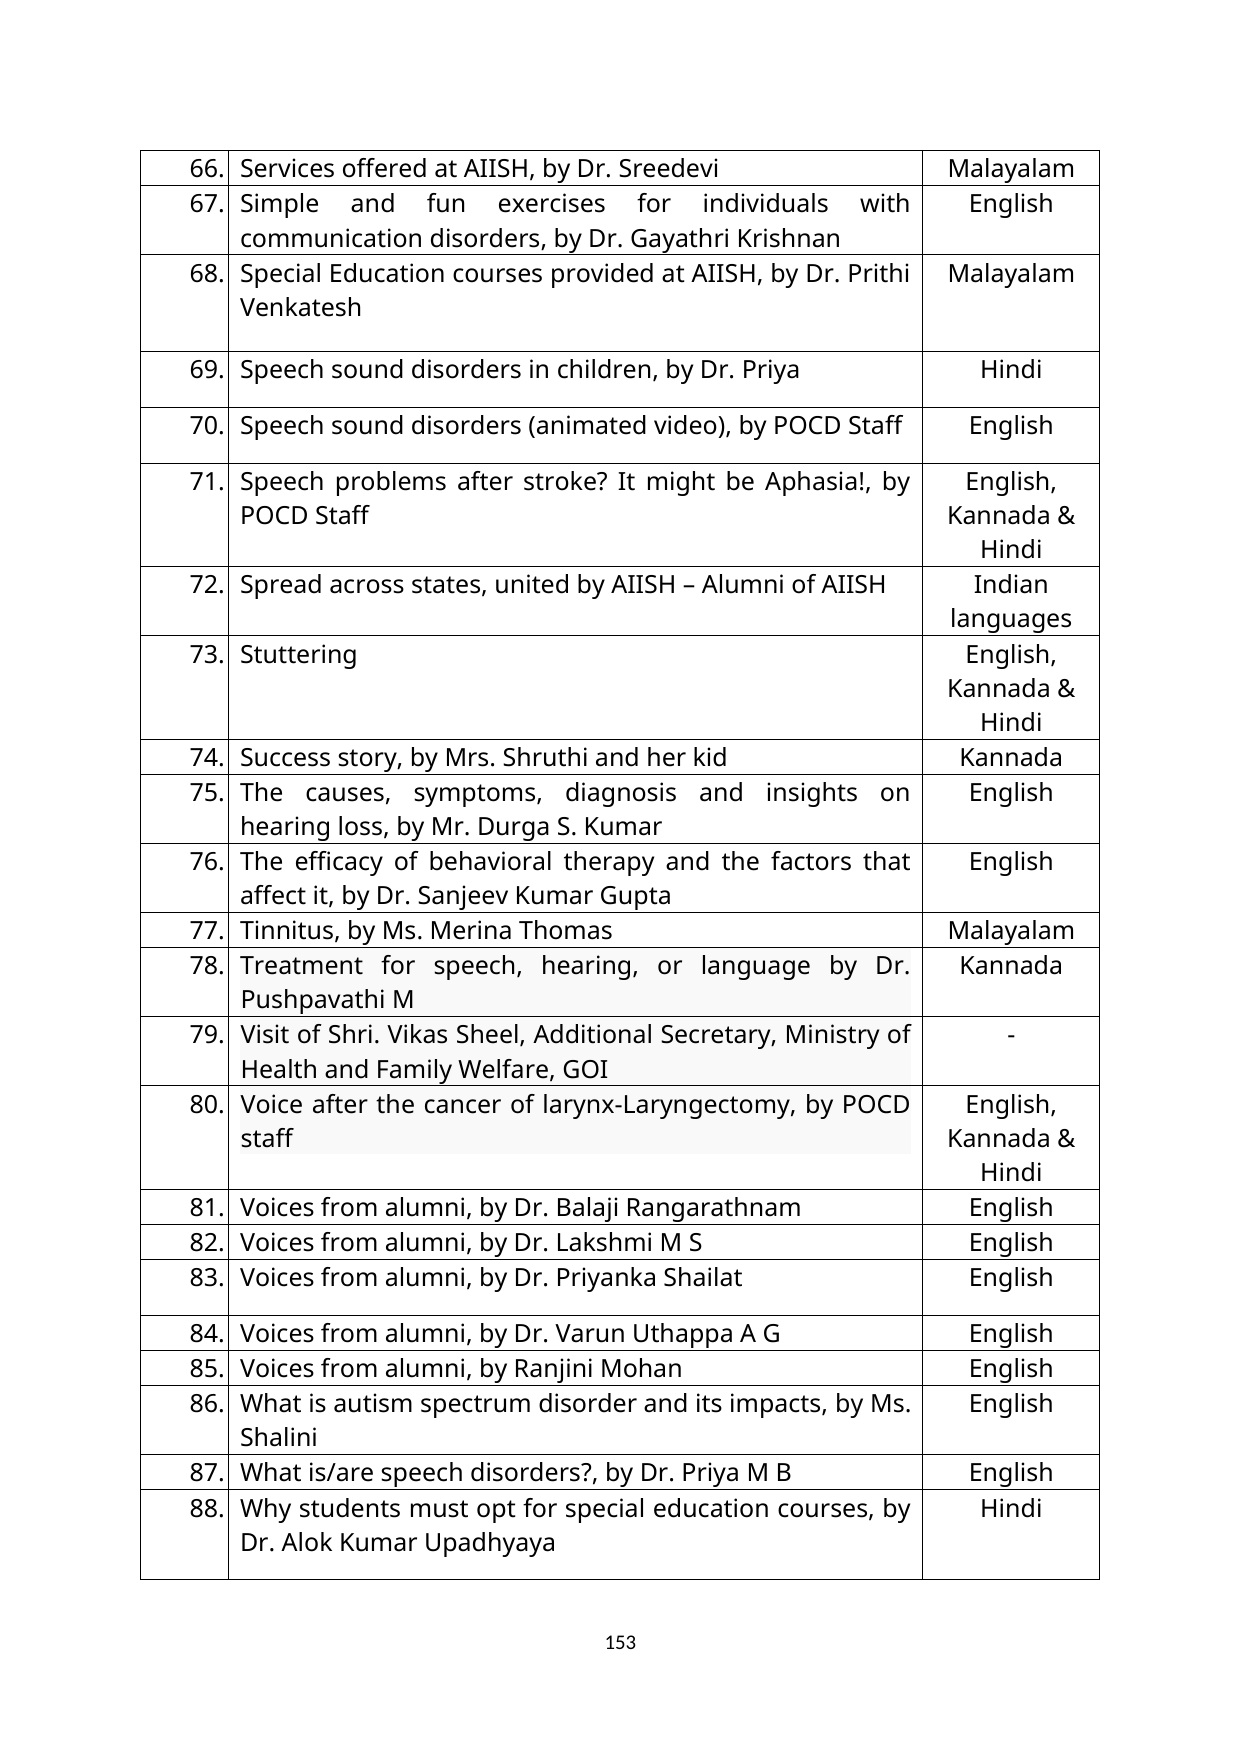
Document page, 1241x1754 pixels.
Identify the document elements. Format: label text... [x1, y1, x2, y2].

table_cell English [923, 408, 1099, 463]
table_cell [141, 740, 228, 773]
table_cell [141, 1260, 228, 1315]
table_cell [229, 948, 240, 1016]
table_cell [141, 844, 228, 912]
table_cell English, Kannada & Hindi [923, 1086, 1099, 1188]
table_cell Stuttering [229, 636, 922, 738]
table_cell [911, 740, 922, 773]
table_cell Malayalam [923, 151, 1099, 185]
table_cell [141, 913, 228, 947]
table_cell Why students must opt for special education courses, by Dr. Alok Kumar Upadhyaya [229, 1490, 922, 1579]
table_cell English [923, 1351, 1099, 1385]
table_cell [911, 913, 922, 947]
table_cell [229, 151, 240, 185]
table_cell - [923, 1017, 1099, 1085]
table_cell English, Kannada & Hindi [923, 636, 1099, 738]
table_cell English [923, 1386, 1099, 1454]
table_cell Malayalam [923, 913, 1099, 947]
table_cell [141, 1017, 228, 1085]
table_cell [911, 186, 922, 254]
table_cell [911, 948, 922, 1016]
table_cell Voices from alumni, by Dr. Priyanka Shailat [229, 1260, 922, 1315]
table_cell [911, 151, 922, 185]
table_cell What is autism spectrum disorder and its impacts, by Ms. Shalini [229, 1386, 922, 1454]
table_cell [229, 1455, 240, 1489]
table_cell Speech sound disorders (animated video), by POCD Staff [229, 408, 922, 463]
table_cell Speech problems after stroke? It might be Aphasia!, by POCD Staff [229, 464, 922, 566]
table_cell [141, 464, 228, 566]
table_cell [141, 1086, 228, 1188]
table_cell [141, 1190, 228, 1224]
table_cell [141, 1225, 228, 1259]
table_cell [141, 775, 228, 843]
table_cell [141, 1490, 228, 1579]
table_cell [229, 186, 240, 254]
table_cell Special Education courses provided at AIISH, by Dr. Prithi Venkatesh [229, 255, 922, 351]
table_cell [141, 1351, 228, 1385]
table_cell [141, 151, 228, 185]
table_cell [141, 567, 228, 635]
table_cell [141, 186, 228, 254]
table_cell [141, 352, 228, 407]
table_cell Hindi [923, 1490, 1099, 1579]
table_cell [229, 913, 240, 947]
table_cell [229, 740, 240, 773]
table_cell English [923, 1190, 1099, 1224]
table_cell English [923, 1225, 1099, 1259]
table_cell English [923, 775, 1099, 843]
table_cell Spread across states, united by AIISH – Alumni of AIISH [229, 567, 922, 635]
table_cell The efficacy of behavioral therapy and the factors that affect it, by Dr. Sanjeev Kumar Gupta [229, 844, 922, 912]
table_cell Hindi [923, 352, 1099, 407]
table_cell [141, 1455, 228, 1489]
table_cell The causes, symptoms, diagnosis and insights on hearing loss, by Mr. Durga S. Kumar [229, 775, 922, 843]
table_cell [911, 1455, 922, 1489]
table_cell Voice after the cancer of larynx-Laryngectomy, by POCD staff [229, 1086, 922, 1188]
table_cell Voices from alumni, by Dr. Balaji Rangarathnam [229, 1190, 922, 1224]
table_cell English [923, 1455, 1099, 1489]
table_cell Kannada [923, 740, 1099, 773]
table_cell Voices from alumni, by Dr. Varun Uthappa A G [229, 1316, 922, 1350]
table_cell English [923, 844, 1099, 912]
table_cell [141, 408, 228, 463]
table_cell Speech sound disorders in children, by Dr. Priya [229, 352, 922, 407]
table_cell Voices from alumni, by Ranjini Mohan [229, 1351, 922, 1385]
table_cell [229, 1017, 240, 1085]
table_cell [141, 636, 228, 738]
table_cell Indian languages [923, 567, 1099, 635]
table_cell [141, 255, 228, 351]
table_cell [141, 1386, 228, 1454]
table_cell Malayalam [923, 255, 1099, 351]
table_cell English, Kannada & Hindi [923, 464, 1099, 566]
table_cell Voices from alumni, by Dr. Lakshmi M S [229, 1225, 922, 1259]
table_cell [141, 948, 228, 1016]
table_cell English [923, 186, 1099, 254]
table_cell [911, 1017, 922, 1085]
table_cell English [923, 1260, 1099, 1315]
table_cell English [923, 1316, 1099, 1350]
table_cell Kannada [923, 948, 1099, 1016]
table_cell [141, 1316, 228, 1350]
